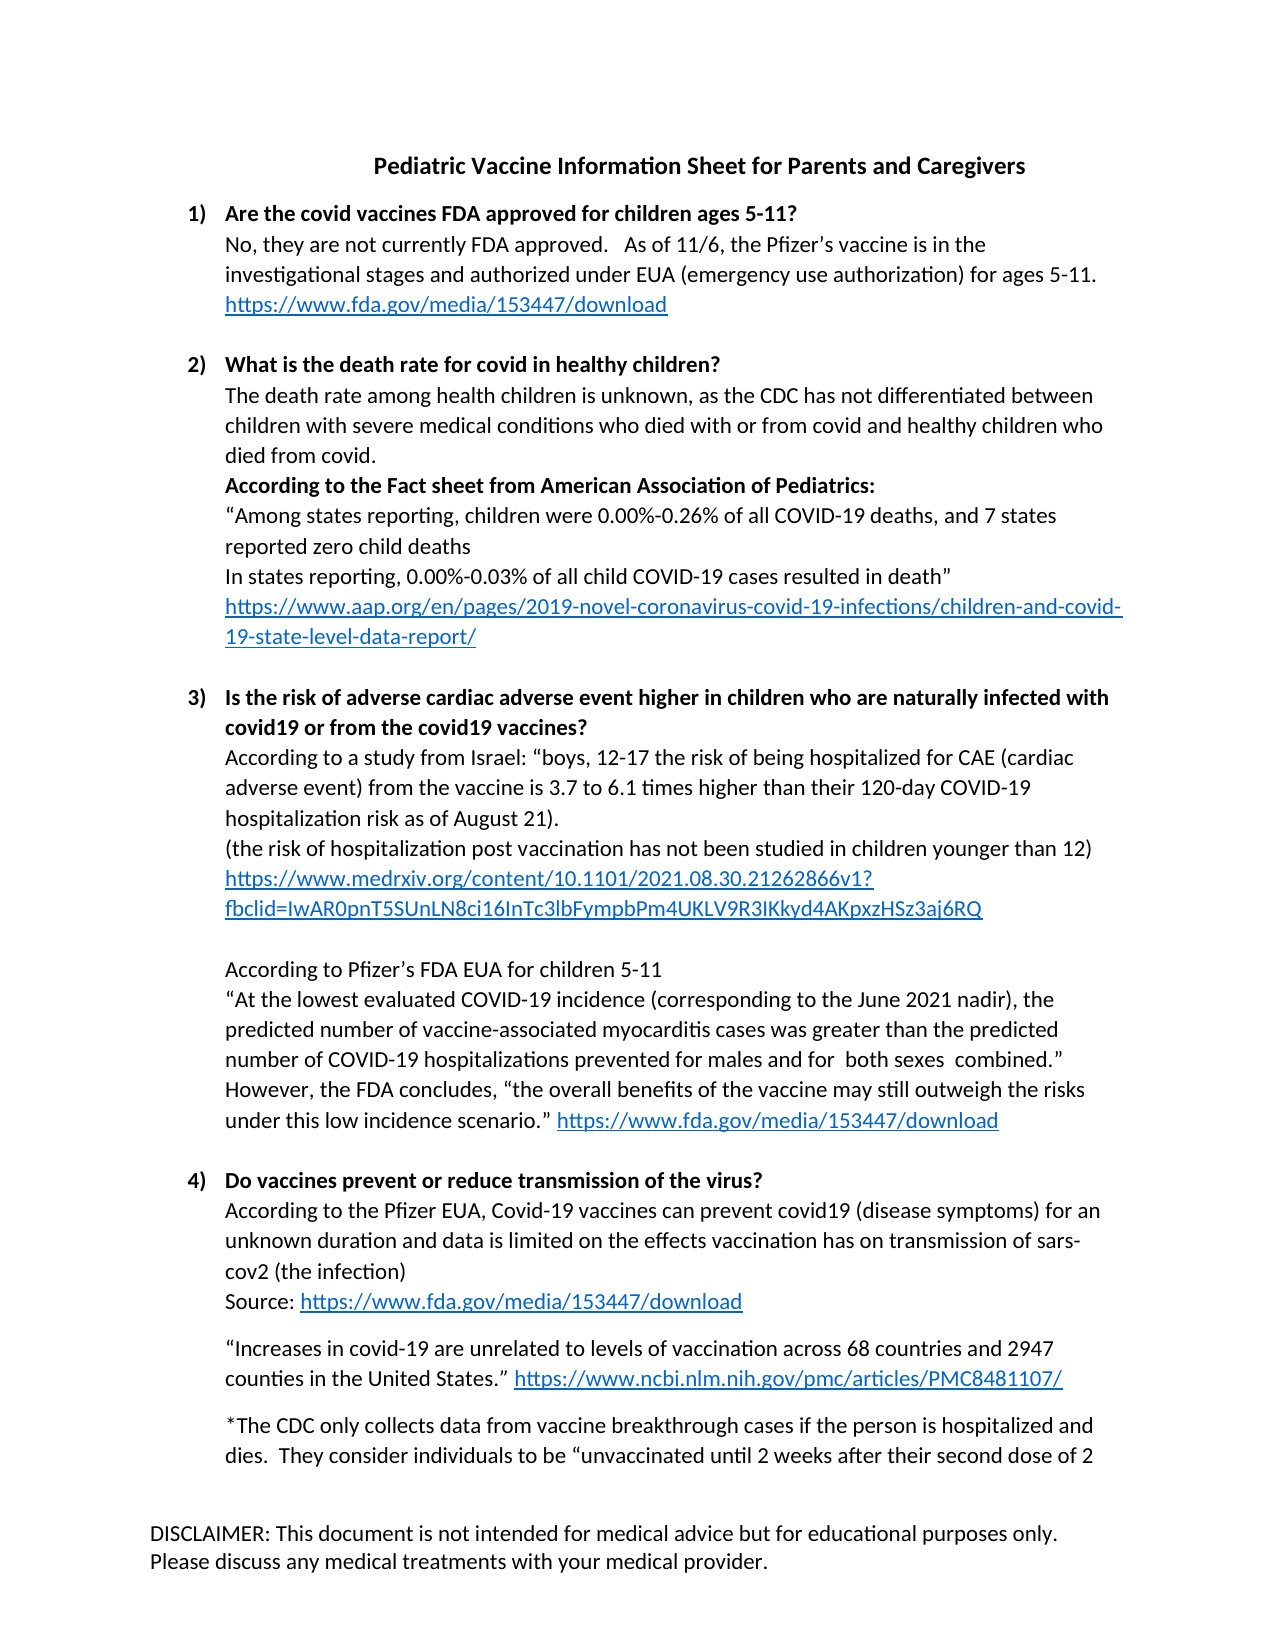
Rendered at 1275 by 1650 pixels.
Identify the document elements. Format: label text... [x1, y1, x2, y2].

list Are the covid vaccines FDA approved for children ages 5-11? [187, 199, 1125, 228]
list According to Pfizer’s FDA EUA for children 5-11 [225, 955, 1125, 983]
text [225, 1411, 1125, 1469]
list Is the risk of adverse cardiac adverse event higher in children who are naturally infected with covid19 or from the covid19 vaccines? [187, 683, 1125, 741]
list The death rate among health children is unknown, as the CDC has not differentiated between children with severe medical conditions who died with or from covid and healthy children who died from covid. [225, 381, 1125, 469]
list In states reporting, 0.00%-0.03% of all child COVID-19 cases resulted in death” [225, 562, 1125, 590]
list “Among states reporting, children were 0.00%-0.26% of all COVID-19 deaths, and 7 states reported zero child deaths [225, 502, 1125, 560]
list “At the lowest evaluated COVID-19 incidence (corresponding to the June 2021 nadir), the predicted number of vaccine-associated myocarditis cases was greater than the predicted number of COVID-19 hospitalizations prevented for males and for both sexes combined.” However, the FDA concludes, “the overall benefits of the vaccine may still outweigh the risks under this low incidence scenario.” https://www.fda.gov/media/153447/download [225, 985, 1125, 1134]
list According to the Pfizer EUA, Covid-19 vaccines can prevent covid19 (disease symptoms) for an unknown duration and data is limited on the effects vaccination has on transmission of sars-cov2 (the infection) [225, 1196, 1125, 1285]
list Source: https://www.fda.gov/media/153447/download [225, 1287, 1125, 1315]
list https://www.fda.gov/media/153447/download [225, 290, 1125, 318]
text “Increases in covid-19 are unrelated to levels of vaccination across 68 countries and 2947 counties in the United States.” https://www.ncbi.nlm.nih.gov/pmc/articles/PMC8481107/ [225, 1334, 1125, 1392]
list https://www.medrxiv.org/content/10.1101/2021.08.30.21262866v1?fbclid=IwAR0pnT5SUnLN8ci16InTc3lbFympbPm4UKLV9R3IKkyd4AKpxzHSz3aj6RQ [225, 864, 1125, 922]
list Do vaccines prevent or reduce transmission of the virus? [187, 1166, 1125, 1194]
list https://www.aap.org/en/pages/2019-novel-coronavirus-covid-19-infections/children-and-covid-19-state-level-data-report/ [225, 592, 1125, 651]
list According to a study from Israel: “boys, 12-17 the risk of being hospitalized for CAE (cardiac adverse event) from the vaccine is 3.7 to 6.1 times higher than their 120-day COVID-19 hospitalization risk as of August 21). [225, 743, 1125, 832]
text Pediatric Vaccine Information Sheet for Parents and Caregivers [187, 150, 1125, 181]
list No, they are not currently FDA approved. As of 11/6, the Pfizer’s vaccine is in the investigational stages and authorized under EUA (emergency use authorization) for ages 5-11. [225, 230, 1125, 288]
list (the risk of hospitalization post vaccination has not been studied in children younger than 12) [225, 834, 1125, 862]
list According to the Fact sheet from American Association of Pediatrics: [225, 471, 1125, 499]
list What is the death rate for covid in healthy children? [187, 351, 1125, 379]
